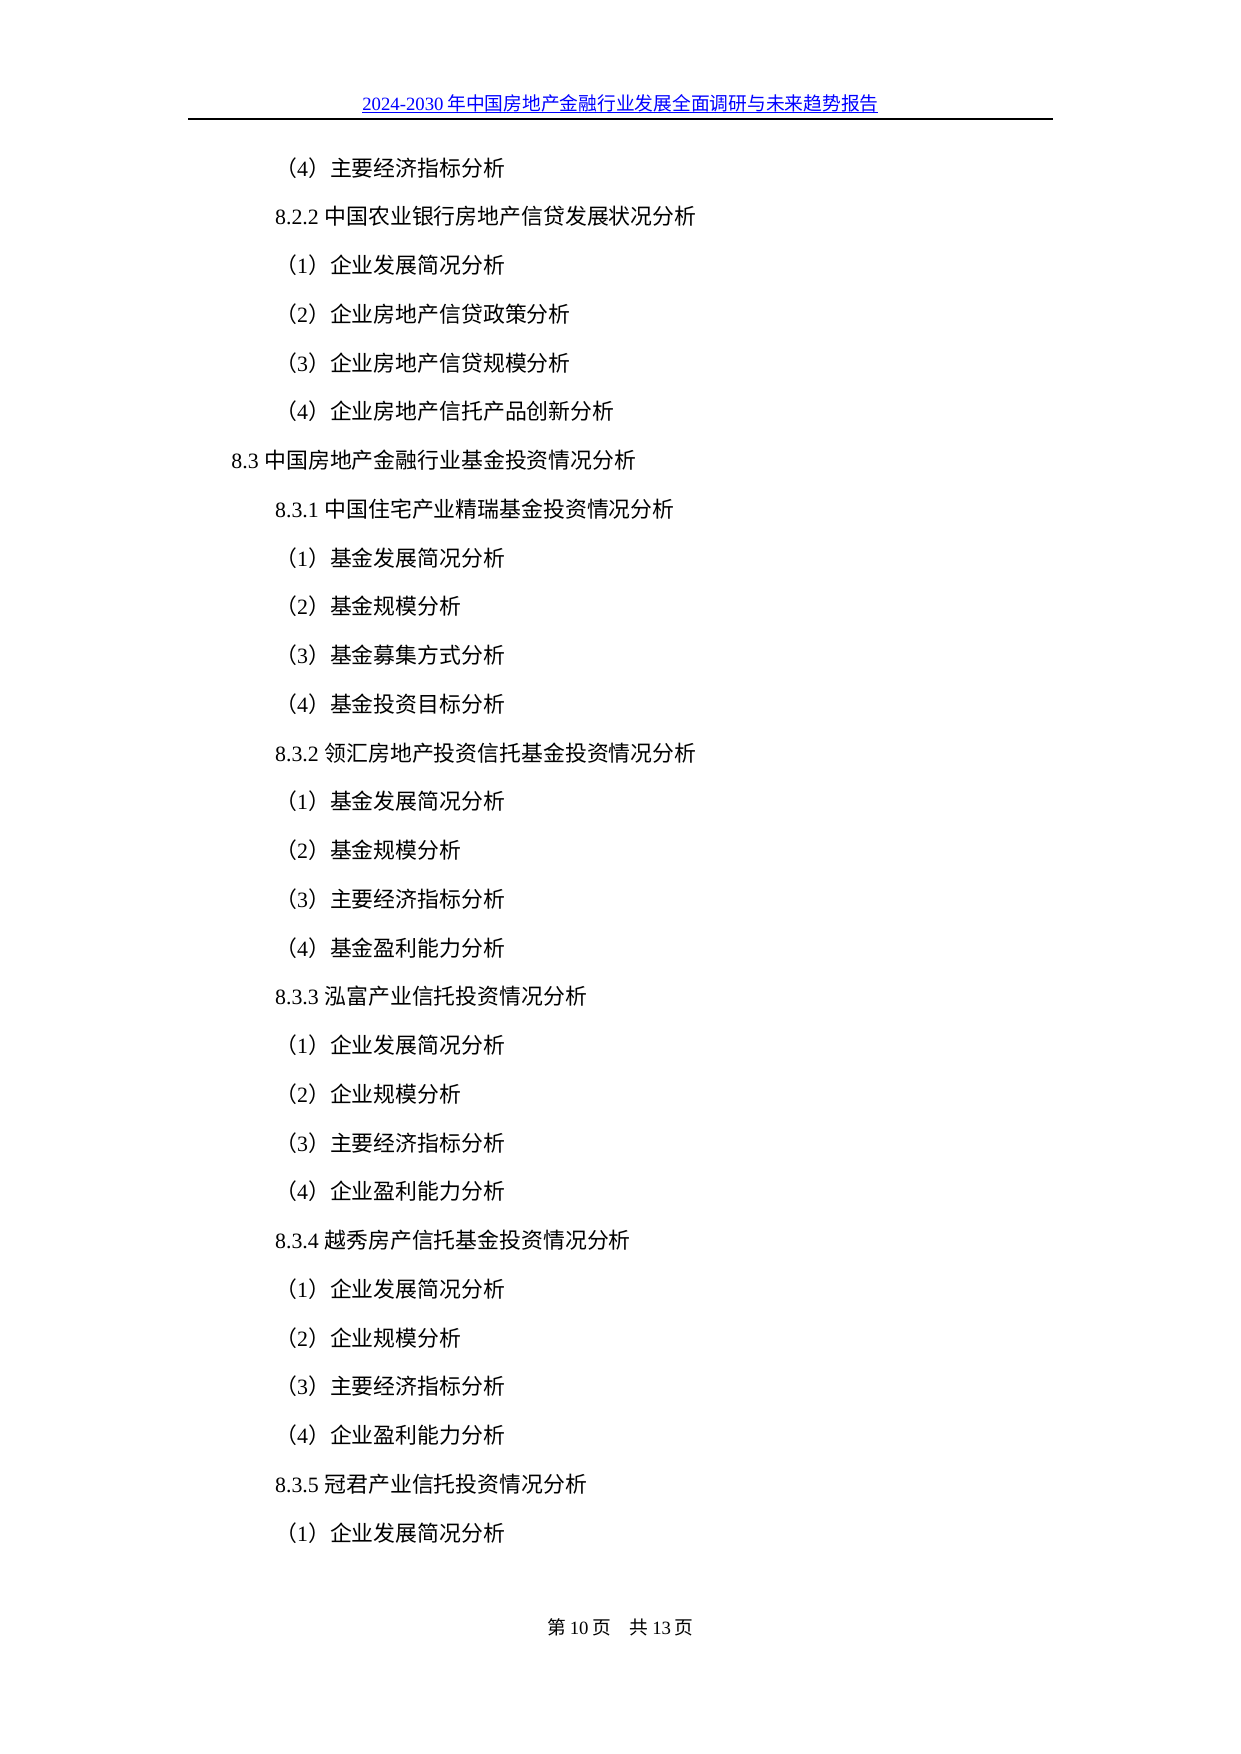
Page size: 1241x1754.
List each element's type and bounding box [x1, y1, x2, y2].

text [187, 150, 1053, 1548]
